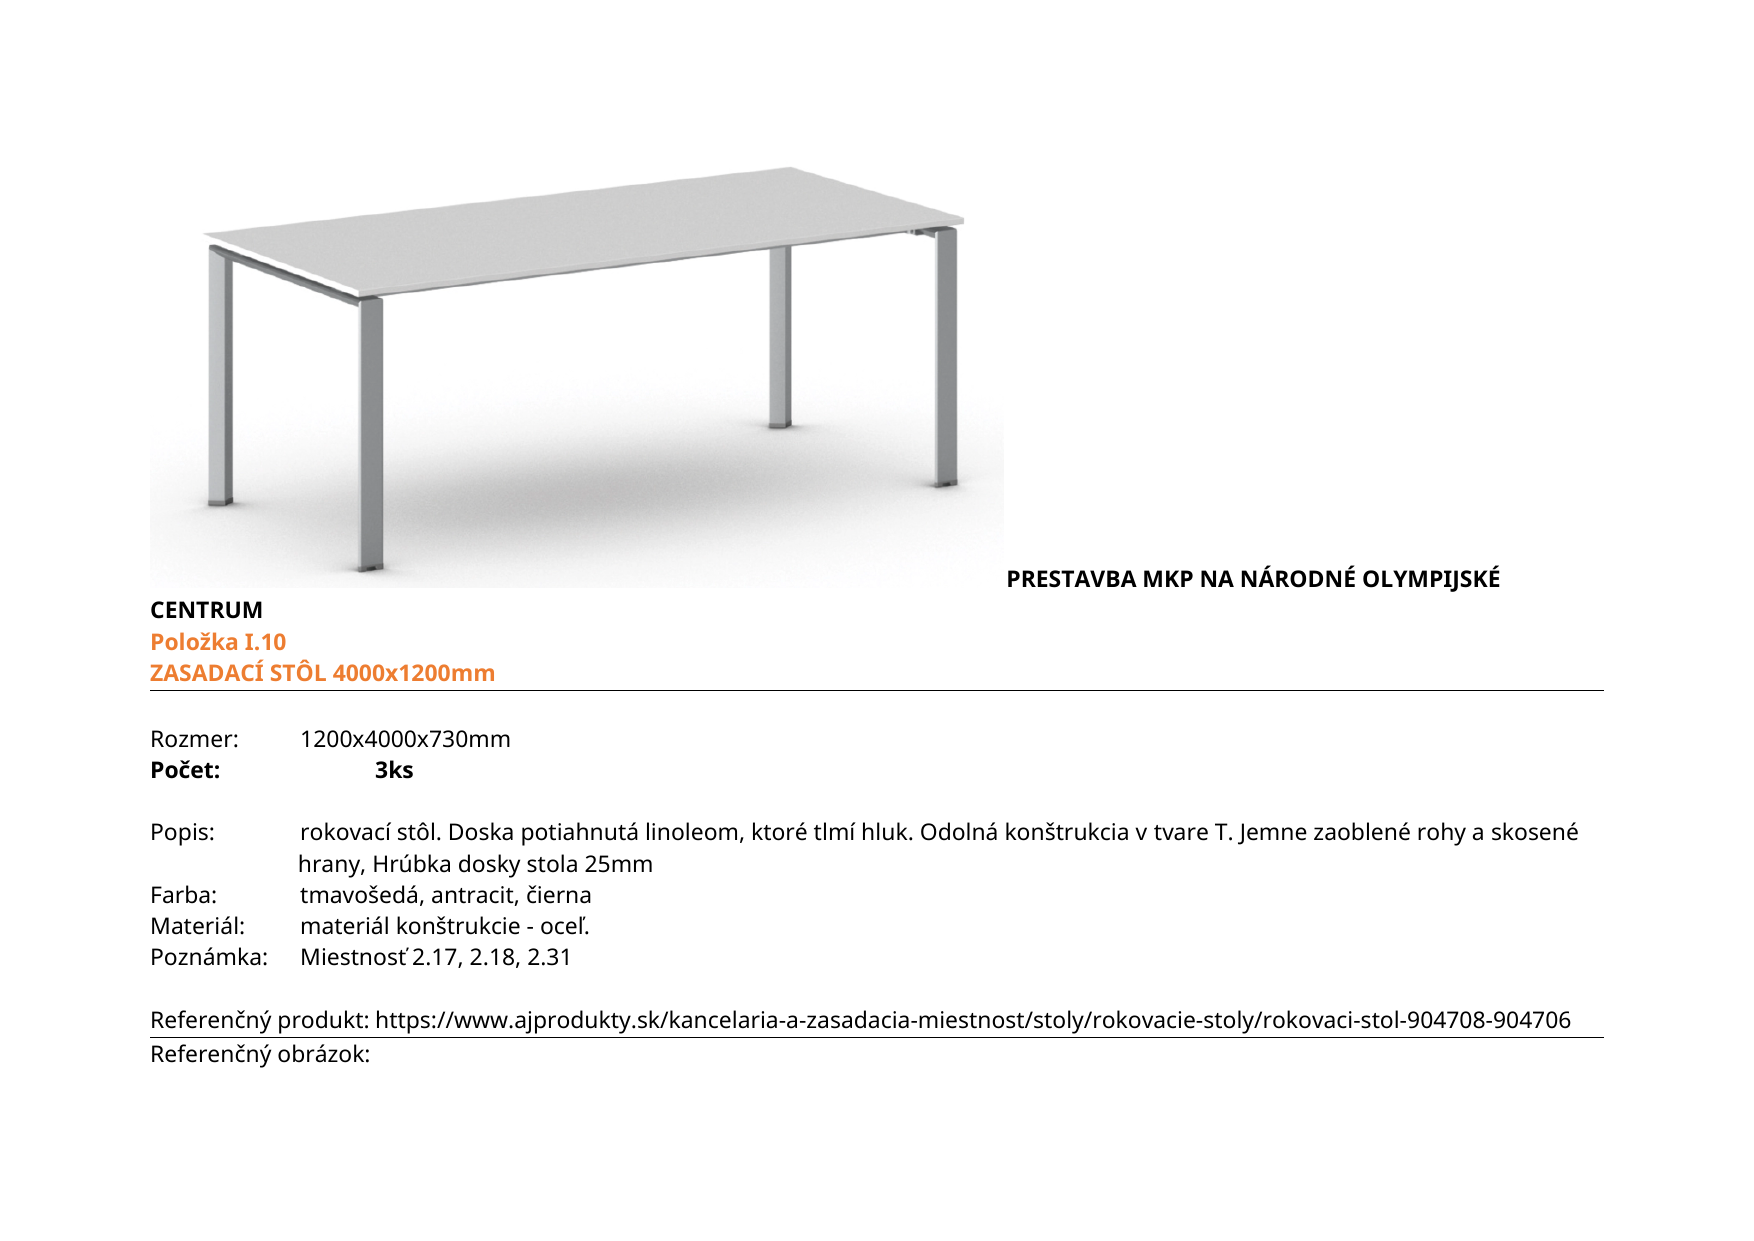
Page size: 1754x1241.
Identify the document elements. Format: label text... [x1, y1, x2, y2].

picture [150, 112, 1007, 588]
text Referenčný obrázok: [150, 1038, 1604, 1069]
text Rozmer: 1200x4000x730mm [150, 723, 1604, 754]
text Počet: 3ks [150, 754, 1604, 785]
text Farba: tmavošedá, antracit, čierna [150, 879, 1604, 910]
text Poznámka: Miestnosť 2.17, 2.18, 2.31 [150, 941, 1604, 973]
text Referenčný produkt: https://www.ajprodukty.sk/kancelaria-a-zasadacia-miestnost/stoly/rokovacie-stoly/rokovaci-stol-904708-904706 [150, 1004, 1604, 1037]
text Popis: rokovací stôl. Doska potiahnutá linoleom, ktoré tlmí hluk. Odolná konštrukcia v tvare T. Jemne zaoblené rohy a skosené hrany, Hrúbka dosky stola 25mm [150, 816, 1604, 879]
text ZASADACÍ STÔL 4000x1200mm [150, 657, 1604, 690]
text Položka I.10 [150, 626, 1604, 657]
text Materiál: materiál konštrukcie - oceľ. [150, 910, 1604, 941]
